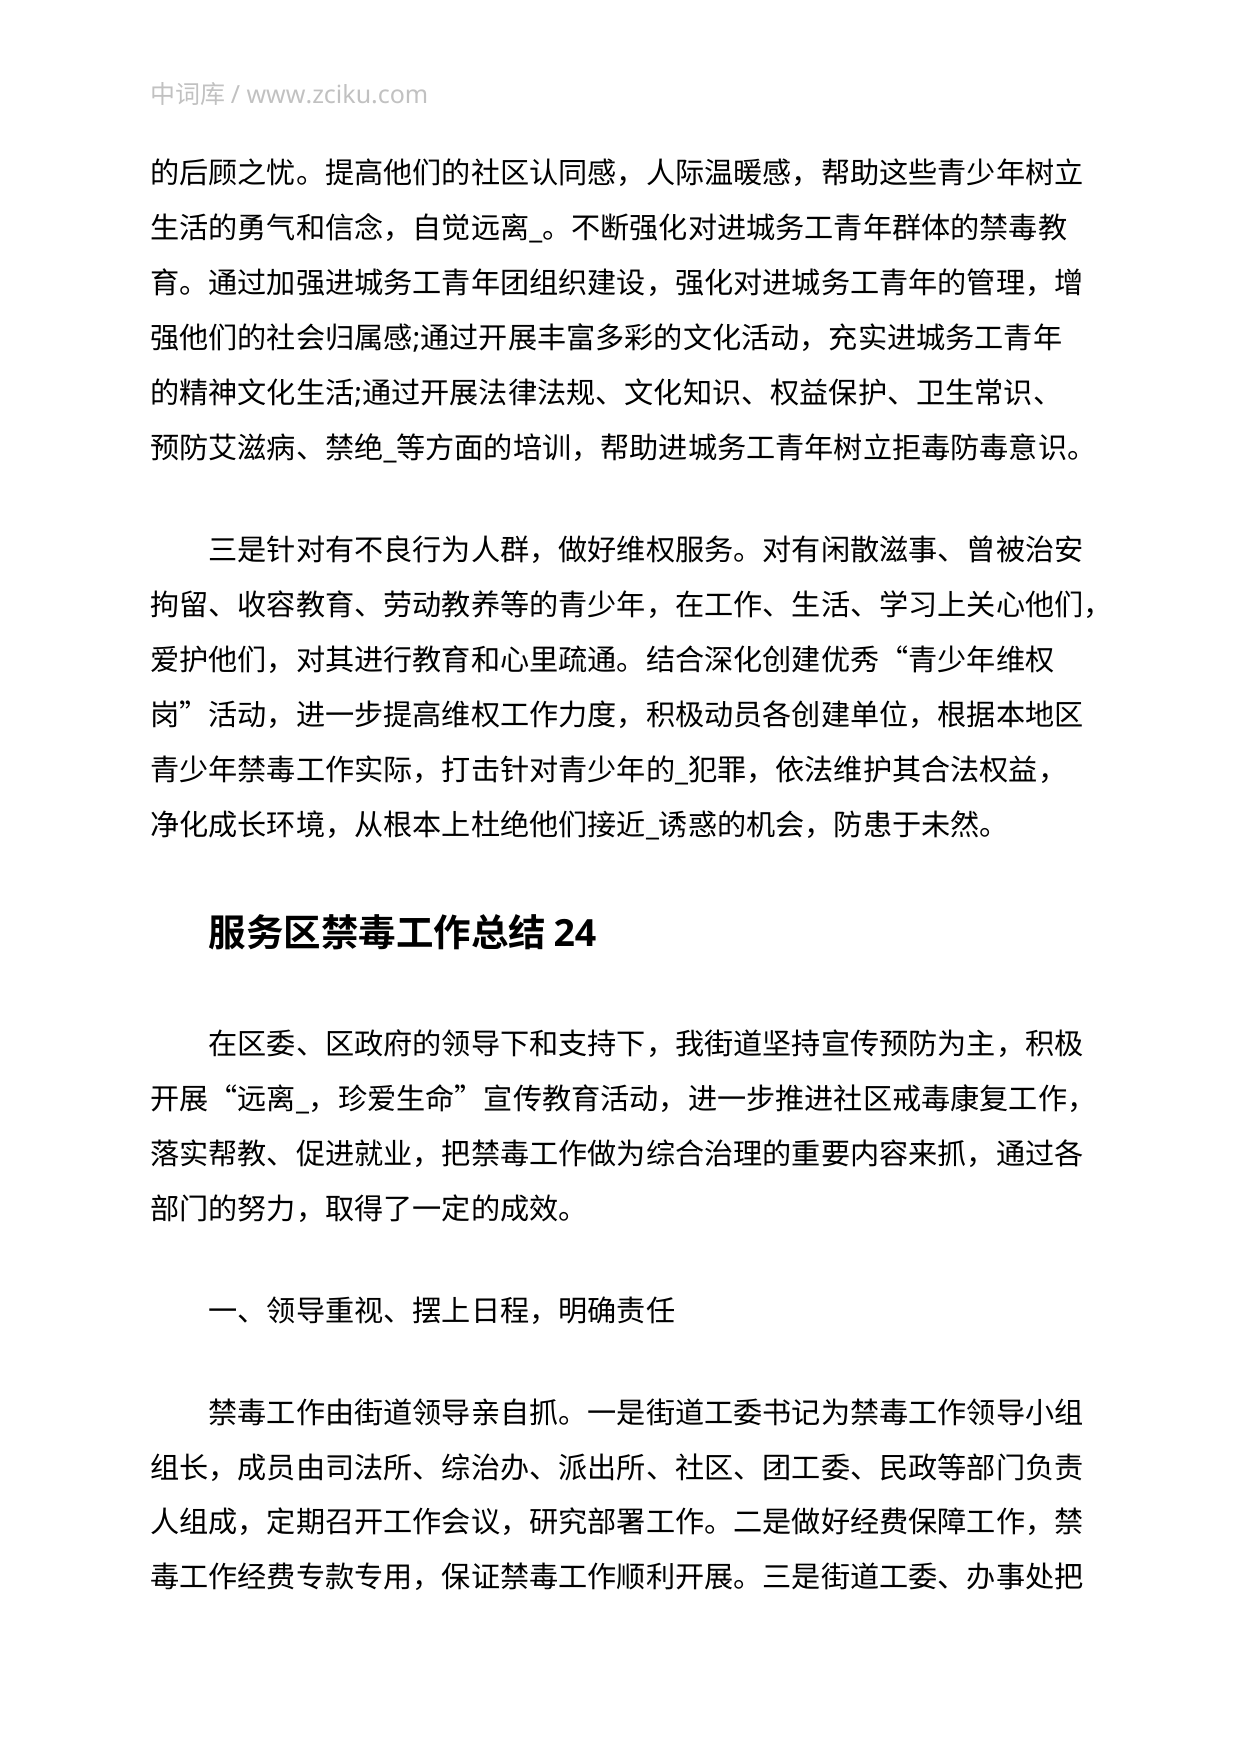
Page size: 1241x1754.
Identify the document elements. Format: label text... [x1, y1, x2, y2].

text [150, 1389, 1090, 1596]
text 服务区禁毒工作总结24 [150, 903, 1090, 958]
text 在区委、区政府的领导下和支持下，我街道坚持宣传预防为主，积极开展“远离_，珍爱生命”宣传教育活动，进一步推进社区戒毒康复工作，落实帮教、促进就业，把禁毒工作做为综合治理的重要内容来抓，通过各部门的努力，取得了一定的成效。 [150, 1021, 1090, 1228]
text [150, 150, 1090, 467]
text 一、领导重视、摆上日程，明确责任 [150, 1287, 1090, 1330]
text 三是针对有不良行为人群，做好维权服务。对有闲散滋事、曾被治安拘留、收容教育、劳动教养等的青少年，在工作、生活、学习上关心他们，爱护他们，对其进行教育和心里疏通。结合深化创建优秀“青少年维权岗”活动，进一步提高维权工作力度，积极动员各创建单位，根据本地区青少年禁毒工作实际，打击针对青少年的_犯罪，依法维护其合法权益，净化成长环境，从根本上杜绝他们接近_诱惑的机会，防患于未然。 [150, 527, 1090, 844]
